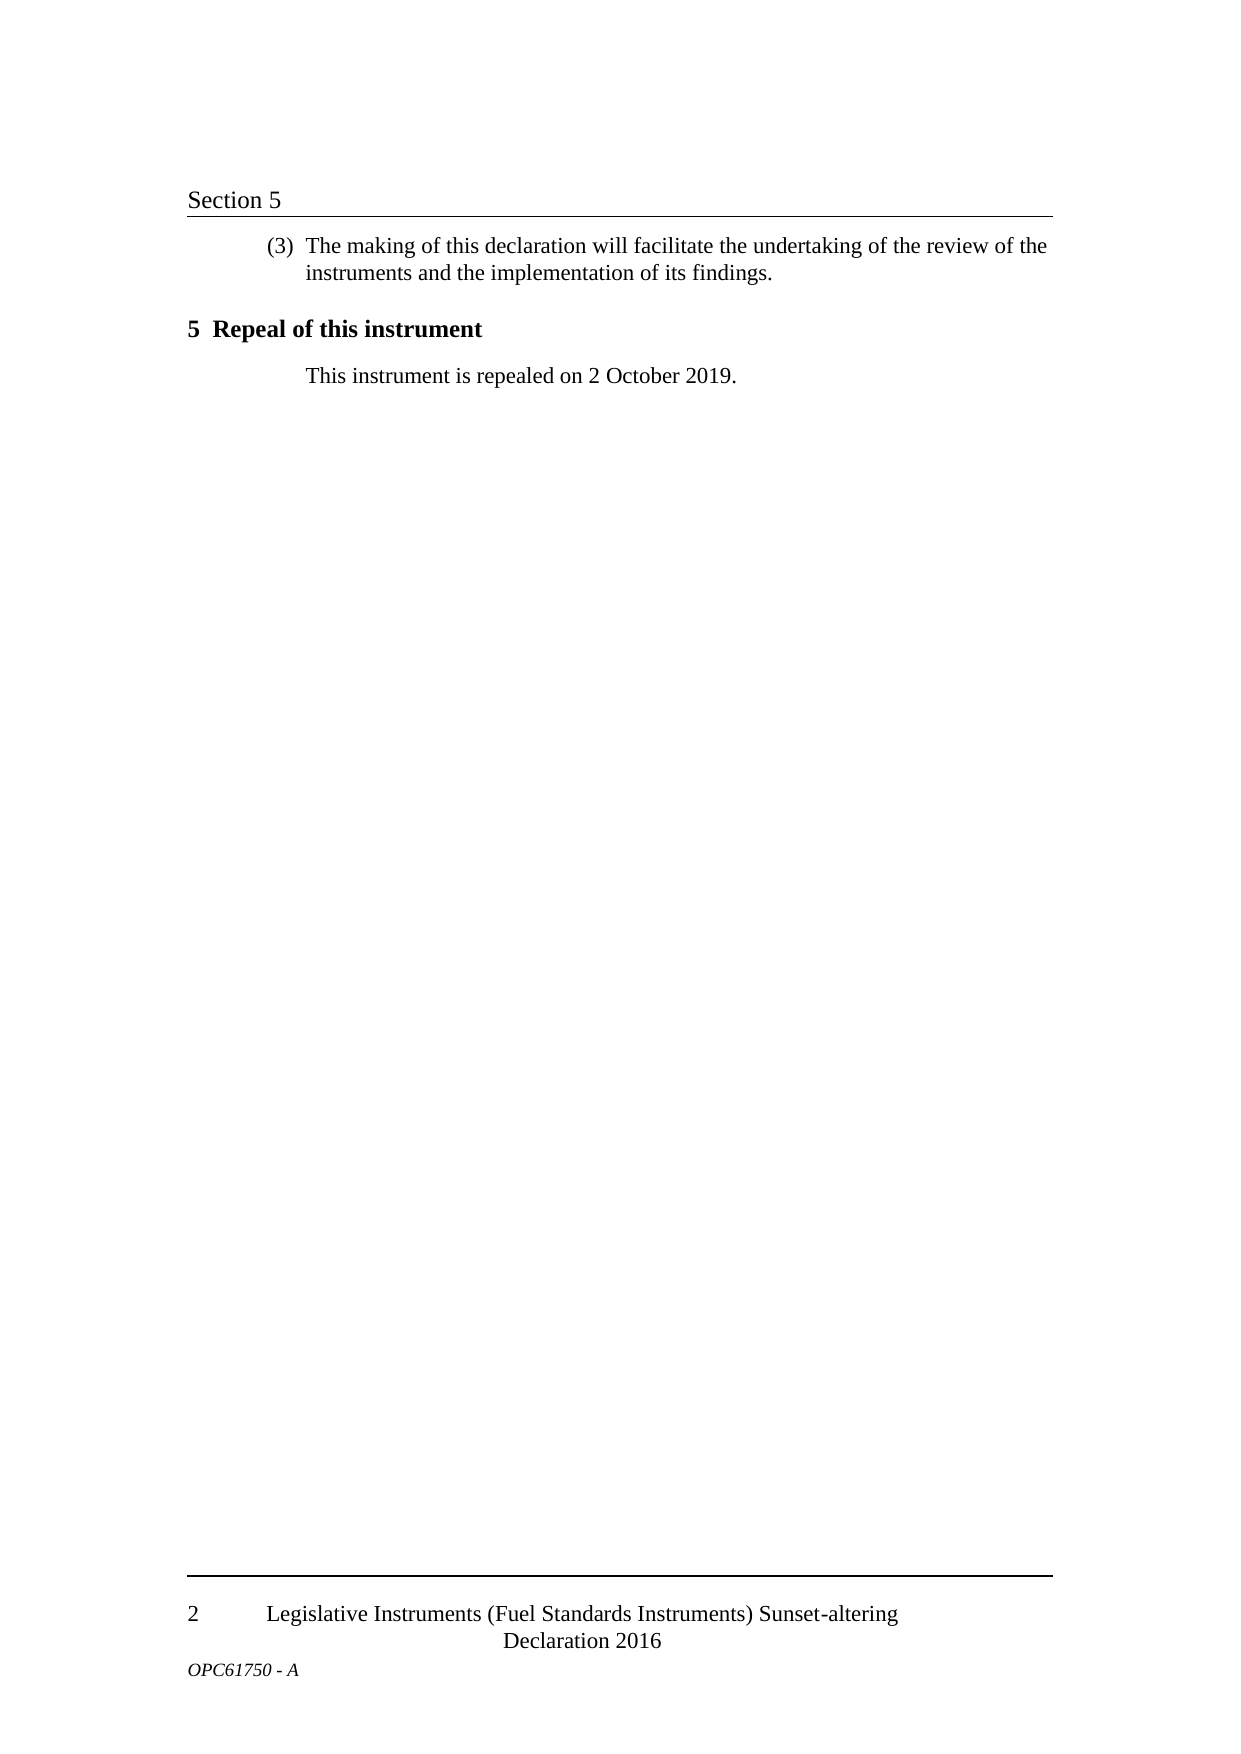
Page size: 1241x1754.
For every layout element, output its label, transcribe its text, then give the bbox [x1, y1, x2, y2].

text (3) The making of this declaration will facilitate the undertaking of the review of the instruments and the implementation of its findings. [187, 233, 1053, 285]
text 5 Repeal of this instrument [187, 314, 1053, 343]
text This instrument is repealed on 2 October 2019. [187, 362, 1053, 388]
